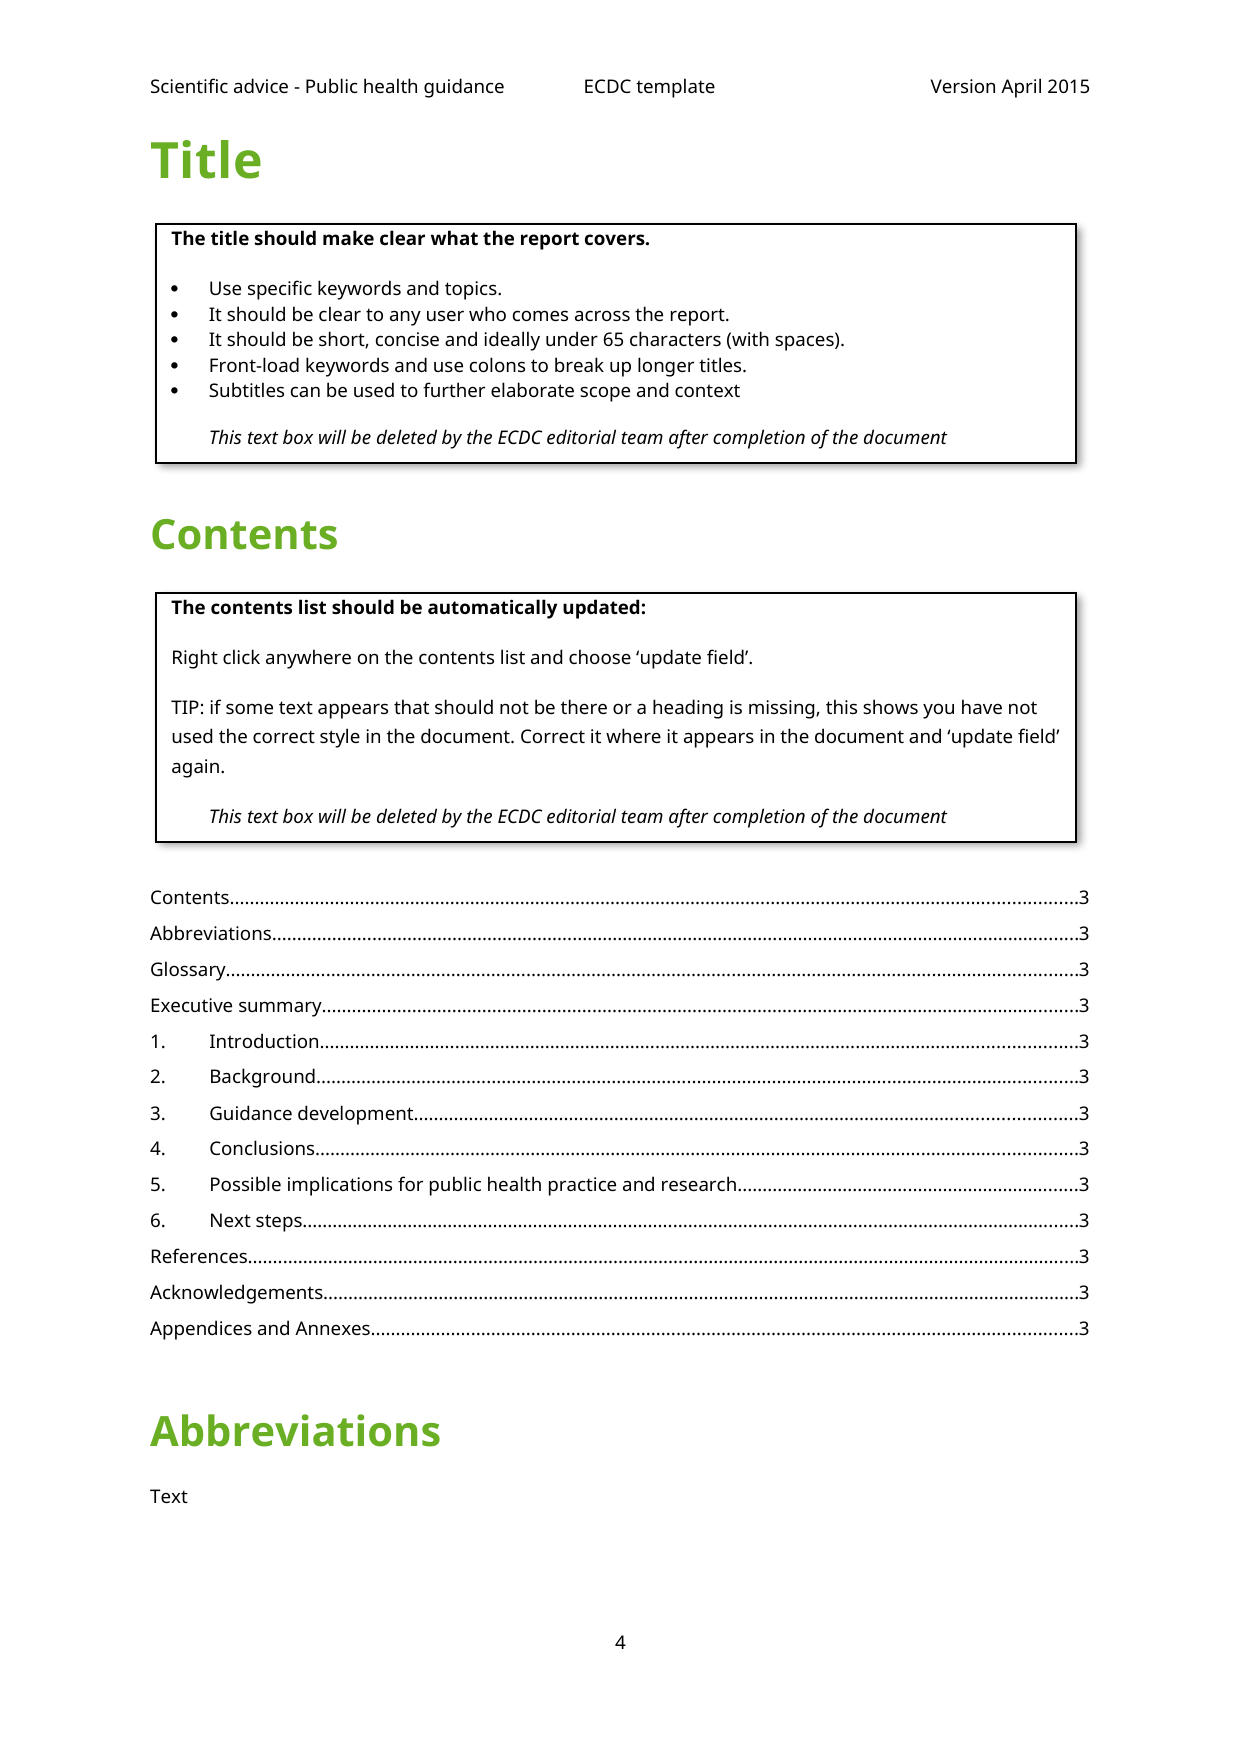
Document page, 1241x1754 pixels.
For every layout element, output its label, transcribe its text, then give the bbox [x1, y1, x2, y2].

text Appendices and Annexes 3 [150, 1315, 1090, 1341]
subtitle Abbreviations [150, 1401, 1090, 1458]
text 1. Introduction 3 [150, 1028, 1090, 1053]
text Glossary 3 [150, 956, 1090, 982]
text 3. Guidance development 3 [150, 1100, 1090, 1125]
text 4. Conclusions 3 [150, 1136, 1090, 1161]
text Text [150, 1483, 1090, 1509]
text Acknowledgements 3 [150, 1279, 1090, 1305]
text Abbreviations 3 [150, 920, 1090, 946]
text 2. Background 3 [150, 1064, 1090, 1089]
subtitle Contents [150, 505, 1090, 562]
text References 3 [150, 1243, 1090, 1269]
text Contents 3 [150, 884, 1090, 910]
text Executive summary 3 [150, 992, 1090, 1017]
text 6. Next steps 3 [150, 1208, 1090, 1233]
text 5. Possible implications for public health practice and research 3 [150, 1172, 1090, 1197]
title Title [150, 125, 1090, 193]
